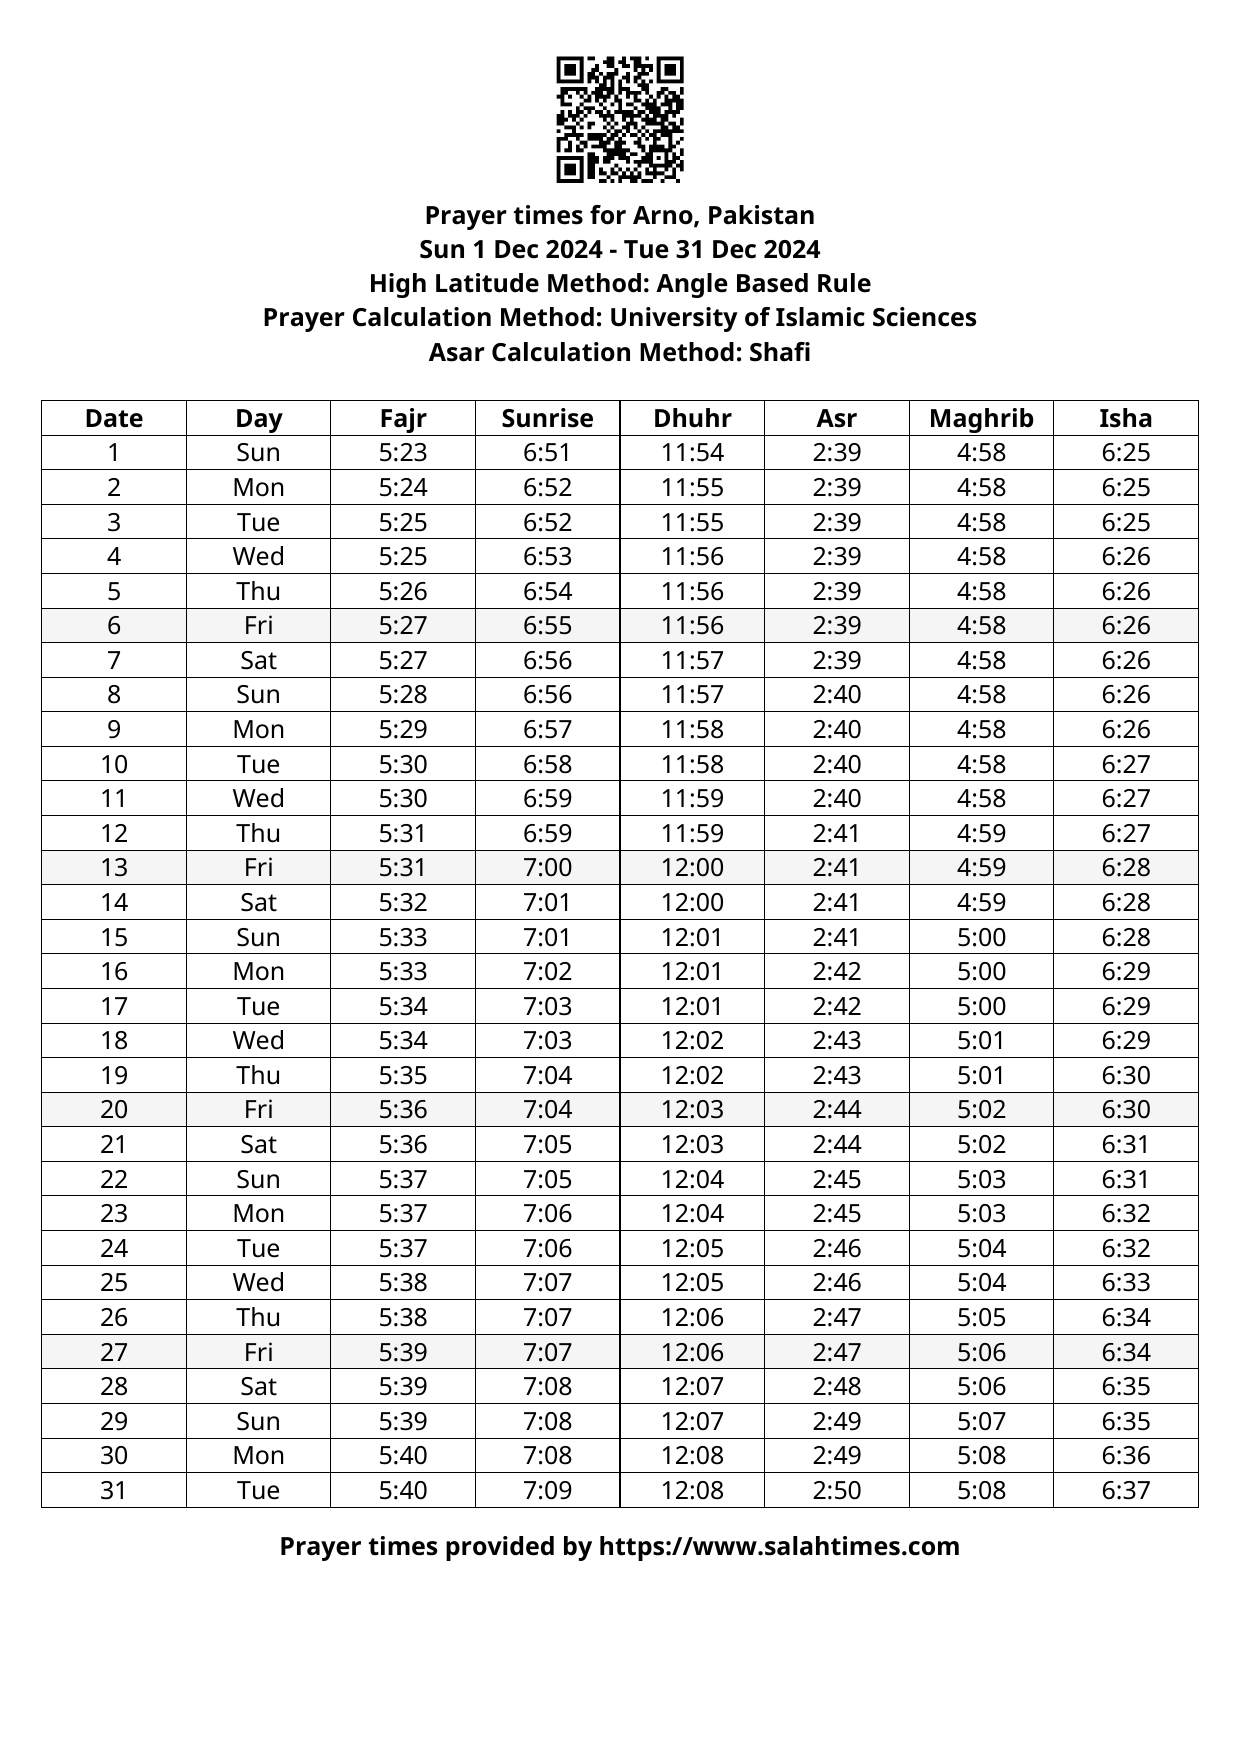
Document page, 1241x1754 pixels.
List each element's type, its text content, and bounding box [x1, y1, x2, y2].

table_cell 12:03 [621, 1127, 764, 1161]
table_cell 6:52 [476, 505, 619, 538]
table_cell 2:39 [765, 505, 909, 538]
table_cell 25 [42, 1266, 186, 1299]
table_cell 7:03 [476, 1024, 619, 1057]
table_cell 11:57 [621, 643, 764, 677]
table_cell Mon [187, 954, 330, 988]
table_cell Tue [187, 1473, 330, 1507]
table_cell 4 [42, 539, 186, 573]
table_cell 27 [42, 1335, 186, 1368]
table_cell Wed [187, 1024, 330, 1057]
table_cell 6:31 [1054, 1127, 1198, 1161]
table_cell 7:07 [476, 1335, 619, 1368]
table_cell Wed [187, 1266, 330, 1299]
table_cell Tue [187, 1231, 330, 1264]
table_cell 12:07 [621, 1369, 764, 1403]
table_cell 6:27 [1054, 816, 1198, 849]
table_cell 2:40 [765, 678, 909, 711]
table_cell 6:33 [1054, 1266, 1198, 1299]
table_cell 5:34 [331, 989, 475, 1022]
table_cell 2:42 [765, 989, 909, 1022]
table_cell Sat [187, 1127, 330, 1161]
table_cell 3 [42, 505, 186, 538]
table_cell 12:01 [621, 920, 764, 953]
table_cell 5:06 [910, 1335, 1053, 1368]
table_cell 2:49 [765, 1439, 909, 1472]
table_cell 6:27 [1054, 781, 1198, 815]
table_cell 26 [42, 1300, 186, 1334]
table_cell 5:31 [331, 851, 475, 884]
table_cell 5:08 [910, 1473, 1053, 1507]
table_cell 6:26 [1054, 574, 1198, 607]
table_cell 6:53 [476, 539, 619, 573]
table_cell 15 [42, 920, 186, 953]
table_cell 5:03 [910, 1162, 1053, 1195]
table_cell 4:59 [910, 885, 1053, 919]
table_cell 2:41 [765, 816, 909, 849]
table_cell 12:05 [621, 1231, 764, 1264]
table_cell 11 [42, 781, 186, 815]
table_cell 2:39 [765, 574, 909, 607]
table_cell 19 [42, 1058, 186, 1092]
table_cell 6:55 [476, 609, 619, 642]
table_cell 4:58 [910, 470, 1053, 504]
table_cell 5:00 [910, 989, 1053, 1022]
table_cell 6:56 [476, 678, 619, 711]
table_cell 6:34 [1054, 1335, 1198, 1368]
table_cell 12:08 [621, 1473, 764, 1507]
table_cell 5:37 [331, 1162, 475, 1195]
table_cell Mon [187, 1196, 330, 1230]
table_cell 5 [42, 574, 186, 607]
table_cell 6:26 [1054, 609, 1198, 642]
table_cell 2:47 [765, 1335, 909, 1368]
table_cell 6:32 [1054, 1196, 1198, 1230]
text Prayer times for Arno, Pakistan [42, 198, 1198, 232]
table_header Isha [1054, 401, 1198, 434]
table_cell Fri [187, 1093, 330, 1126]
table_header Maghrib [910, 401, 1053, 434]
table_header Asr [765, 401, 909, 434]
table_cell 5:39 [331, 1404, 475, 1437]
table_cell 12:06 [621, 1335, 764, 1368]
table_cell 4:58 [910, 505, 1053, 538]
table_cell 2:49 [765, 1404, 909, 1437]
table_header Dhuhr [621, 401, 764, 434]
table_cell 5:37 [331, 1196, 475, 1230]
table_cell 6:58 [476, 747, 619, 780]
table_cell 11:58 [621, 747, 764, 780]
table_cell 7:02 [476, 954, 619, 988]
table_cell 5:00 [910, 920, 1053, 953]
table_cell 6:30 [1054, 1093, 1198, 1126]
table_cell 7:01 [476, 920, 619, 953]
table_cell 2:50 [765, 1473, 909, 1507]
table_cell 7:09 [476, 1473, 619, 1507]
table_cell Tue [187, 989, 330, 1022]
table_cell 5:26 [331, 574, 475, 607]
table_cell 6:56 [476, 643, 619, 677]
table_cell 2:39 [765, 609, 909, 642]
table_cell 2:40 [765, 747, 909, 780]
table_cell 6:28 [1054, 885, 1198, 919]
table_cell 2:39 [765, 643, 909, 677]
table_cell 6 [42, 609, 186, 642]
table_cell 12:00 [621, 885, 764, 919]
table_cell 2 [42, 470, 186, 504]
table_cell 5:28 [331, 678, 475, 711]
table_cell 6:30 [1054, 1058, 1198, 1092]
table_cell Fri [187, 1335, 330, 1368]
table_cell 16 [42, 954, 186, 988]
table_cell 24 [42, 1231, 186, 1264]
table_cell Thu [187, 574, 330, 607]
table_cell Wed [187, 781, 330, 815]
table_cell 7:06 [476, 1231, 619, 1264]
table_cell 6:29 [1054, 954, 1198, 988]
table_cell Tue [187, 747, 330, 780]
table_cell 5:39 [331, 1369, 475, 1403]
table_cell 6:25 [1054, 436, 1198, 469]
table_cell 5:01 [910, 1058, 1053, 1092]
table_cell 5:33 [331, 954, 475, 988]
table_cell 4:59 [910, 816, 1053, 849]
table_cell 11:55 [621, 505, 764, 538]
table_header Day [187, 401, 330, 434]
table_cell 5:05 [910, 1300, 1053, 1334]
table_cell 5:02 [910, 1127, 1053, 1161]
table_cell 6:26 [1054, 678, 1198, 711]
table_cell Sun [187, 678, 330, 711]
table_cell 5:37 [331, 1231, 475, 1264]
table_cell 11:59 [621, 781, 764, 815]
table_cell 5:33 [331, 920, 475, 953]
table_cell 5:40 [331, 1473, 475, 1507]
table_header Sunrise [476, 401, 619, 434]
table_cell 12:06 [621, 1300, 764, 1334]
table_cell 2:43 [765, 1024, 909, 1057]
table_cell 7:03 [476, 989, 619, 1022]
table_cell Thu [187, 1300, 330, 1334]
table_cell 4:58 [910, 436, 1053, 469]
table_cell 6:36 [1054, 1439, 1198, 1472]
table_cell 11:57 [621, 678, 764, 711]
table_cell 2:46 [765, 1266, 909, 1299]
table_cell 11:56 [621, 609, 764, 642]
picture [542, 41, 699, 198]
table_cell 2:40 [765, 712, 909, 746]
table_cell 7:04 [476, 1058, 619, 1092]
table_cell 5:31 [331, 816, 475, 849]
table_cell 2:41 [765, 885, 909, 919]
table_cell 6:35 [1054, 1404, 1198, 1437]
table_cell 23 [42, 1196, 186, 1230]
table_cell 5:00 [910, 954, 1053, 988]
table_cell 5:01 [910, 1024, 1053, 1057]
table_cell 7:08 [476, 1404, 619, 1437]
table_cell 12:05 [621, 1266, 764, 1299]
table_cell 5:30 [331, 747, 475, 780]
table_cell 4:58 [910, 643, 1053, 677]
table_cell 5:27 [331, 609, 475, 642]
table_cell 5:24 [331, 470, 475, 504]
table_header Date [42, 401, 186, 434]
table_cell 20 [42, 1093, 186, 1126]
text Prayer times provided by https://www.salahtimes.com [42, 1528, 1198, 1563]
table_cell Sat [187, 1369, 330, 1403]
table_cell 6:28 [1054, 851, 1198, 884]
table_cell 6:35 [1054, 1369, 1198, 1403]
table_cell 12:08 [621, 1439, 764, 1472]
table_cell 28 [42, 1369, 186, 1403]
table_cell Thu [187, 816, 330, 849]
table_cell 5:07 [910, 1404, 1053, 1437]
table_cell 9 [42, 712, 186, 746]
table_cell 1 [42, 436, 186, 469]
table_cell 4:58 [910, 539, 1053, 573]
table_cell 6:52 [476, 470, 619, 504]
table_cell 5:35 [331, 1058, 475, 1092]
table_header Fajr [331, 401, 475, 434]
table_cell 4:58 [910, 781, 1053, 815]
table_cell Mon [187, 1439, 330, 1472]
table_cell 7:04 [476, 1093, 619, 1126]
text Prayer Calculation Method: University of Islamic Sciences [42, 300, 1198, 334]
table_cell Tue [187, 505, 330, 538]
table_cell 4:58 [910, 712, 1053, 746]
text Sun 1 Dec 2024 - Tue 31 Dec 2024 [42, 232, 1198, 266]
table_cell Fri [187, 851, 330, 884]
text Asar Calculation Method: Shafi [42, 334, 1198, 368]
table_cell 6:34 [1054, 1300, 1198, 1334]
text High Latitude Method: Angle Based Rule [42, 266, 1198, 300]
table_cell 6:26 [1054, 712, 1198, 746]
table_cell 2:40 [765, 781, 909, 815]
table_cell 5:04 [910, 1266, 1053, 1299]
table_cell 2:41 [765, 920, 909, 953]
table_cell 7:08 [476, 1369, 619, 1403]
table_cell 6:31 [1054, 1162, 1198, 1195]
table_cell 17 [42, 989, 186, 1022]
table_cell 8 [42, 678, 186, 711]
table_cell 7:06 [476, 1196, 619, 1230]
table_cell 12:02 [621, 1058, 764, 1092]
table_cell 2:41 [765, 851, 909, 884]
table_cell 6:51 [476, 436, 619, 469]
table_cell 2:46 [765, 1231, 909, 1264]
table_cell 5:25 [331, 539, 475, 573]
table_cell 29 [42, 1404, 186, 1437]
table_cell 5:04 [910, 1231, 1053, 1264]
table_cell 18 [42, 1024, 186, 1057]
table_cell 22 [42, 1162, 186, 1195]
table_cell 2:45 [765, 1162, 909, 1195]
table_cell 7:07 [476, 1300, 619, 1334]
table_cell 5:30 [331, 781, 475, 815]
table_cell 2:44 [765, 1127, 909, 1161]
table_cell 2:44 [765, 1093, 909, 1126]
table_cell 5:23 [331, 436, 475, 469]
table_cell 2:39 [765, 436, 909, 469]
table_cell 5:02 [910, 1093, 1053, 1126]
table_cell 7:05 [476, 1162, 619, 1195]
table_cell 12:03 [621, 1093, 764, 1126]
table_cell 5:38 [331, 1300, 475, 1334]
table_cell Sun [187, 436, 330, 469]
table_cell 5:39 [331, 1335, 475, 1368]
table_cell 5:32 [331, 885, 475, 919]
table_cell 2:48 [765, 1369, 909, 1403]
table_cell 4:58 [910, 574, 1053, 607]
table_cell Fri [187, 609, 330, 642]
table_cell 4:59 [910, 851, 1053, 884]
table_cell 5:06 [910, 1369, 1053, 1403]
table_cell 6:37 [1054, 1473, 1198, 1507]
table_cell 12:04 [621, 1196, 764, 1230]
table_cell 2:39 [765, 539, 909, 573]
table_cell 6:27 [1054, 747, 1198, 780]
table_cell 6:28 [1054, 920, 1198, 953]
table_cell 13 [42, 851, 186, 884]
table_cell 2:45 [765, 1196, 909, 1230]
table_cell 12 [42, 816, 186, 849]
table_cell 30 [42, 1439, 186, 1472]
table_cell 4:58 [910, 609, 1053, 642]
table_cell Wed [187, 539, 330, 573]
table_cell 6:26 [1054, 643, 1198, 677]
table_cell 10 [42, 747, 186, 780]
table_cell 11:54 [621, 436, 764, 469]
table_cell 5:29 [331, 712, 475, 746]
table_cell 5:36 [331, 1093, 475, 1126]
table_cell 5:36 [331, 1127, 475, 1161]
table_cell 6:54 [476, 574, 619, 607]
table_cell 14 [42, 885, 186, 919]
table_cell 11:59 [621, 816, 764, 849]
table_cell 4:58 [910, 678, 1053, 711]
table_cell 6:25 [1054, 470, 1198, 504]
table_cell Mon [187, 712, 330, 746]
table_cell 6:59 [476, 781, 619, 815]
table_cell Thu [187, 1058, 330, 1092]
table_cell Sun [187, 1162, 330, 1195]
table_cell 5:08 [910, 1439, 1053, 1472]
table_cell 11:56 [621, 574, 764, 607]
table_cell 6:57 [476, 712, 619, 746]
table_cell 5:25 [331, 505, 475, 538]
table_cell 4:58 [910, 747, 1053, 780]
table_cell 11:58 [621, 712, 764, 746]
table_cell 6:29 [1054, 989, 1198, 1022]
table_cell 6:32 [1054, 1231, 1198, 1264]
table_cell Sat [187, 885, 330, 919]
table_cell 2:43 [765, 1058, 909, 1092]
table_cell 21 [42, 1127, 186, 1161]
table_cell 12:04 [621, 1162, 764, 1195]
table_cell 6:29 [1054, 1024, 1198, 1057]
table_cell 7:01 [476, 885, 619, 919]
table_cell 12:07 [621, 1404, 764, 1437]
table_cell 12:02 [621, 1024, 764, 1057]
table_cell 6:25 [1054, 505, 1198, 538]
table_cell 7 [42, 643, 186, 677]
table_cell Mon [187, 470, 330, 504]
table_cell 5:03 [910, 1196, 1053, 1230]
table_cell 2:42 [765, 954, 909, 988]
table_cell 7:00 [476, 851, 619, 884]
table_cell 7:08 [476, 1439, 619, 1472]
table_cell 11:55 [621, 470, 764, 504]
table_cell 5:40 [331, 1439, 475, 1472]
table_cell Sun [187, 920, 330, 953]
table_cell 31 [42, 1473, 186, 1507]
table_cell 6:26 [1054, 539, 1198, 573]
table_cell 12:01 [621, 989, 764, 1022]
table_cell 5:34 [331, 1024, 475, 1057]
table_cell 6:59 [476, 816, 619, 849]
table_cell 2:47 [765, 1300, 909, 1334]
table_cell 7:05 [476, 1127, 619, 1161]
table_cell 5:27 [331, 643, 475, 677]
table_cell 2:39 [765, 470, 909, 504]
table_cell Sat [187, 643, 330, 677]
table_cell Sun [187, 1404, 330, 1437]
table_cell 11:56 [621, 539, 764, 573]
table_cell 5:38 [331, 1266, 475, 1299]
table_cell 7:07 [476, 1266, 619, 1299]
table_cell 12:00 [621, 851, 764, 884]
table_cell 12:01 [621, 954, 764, 988]
